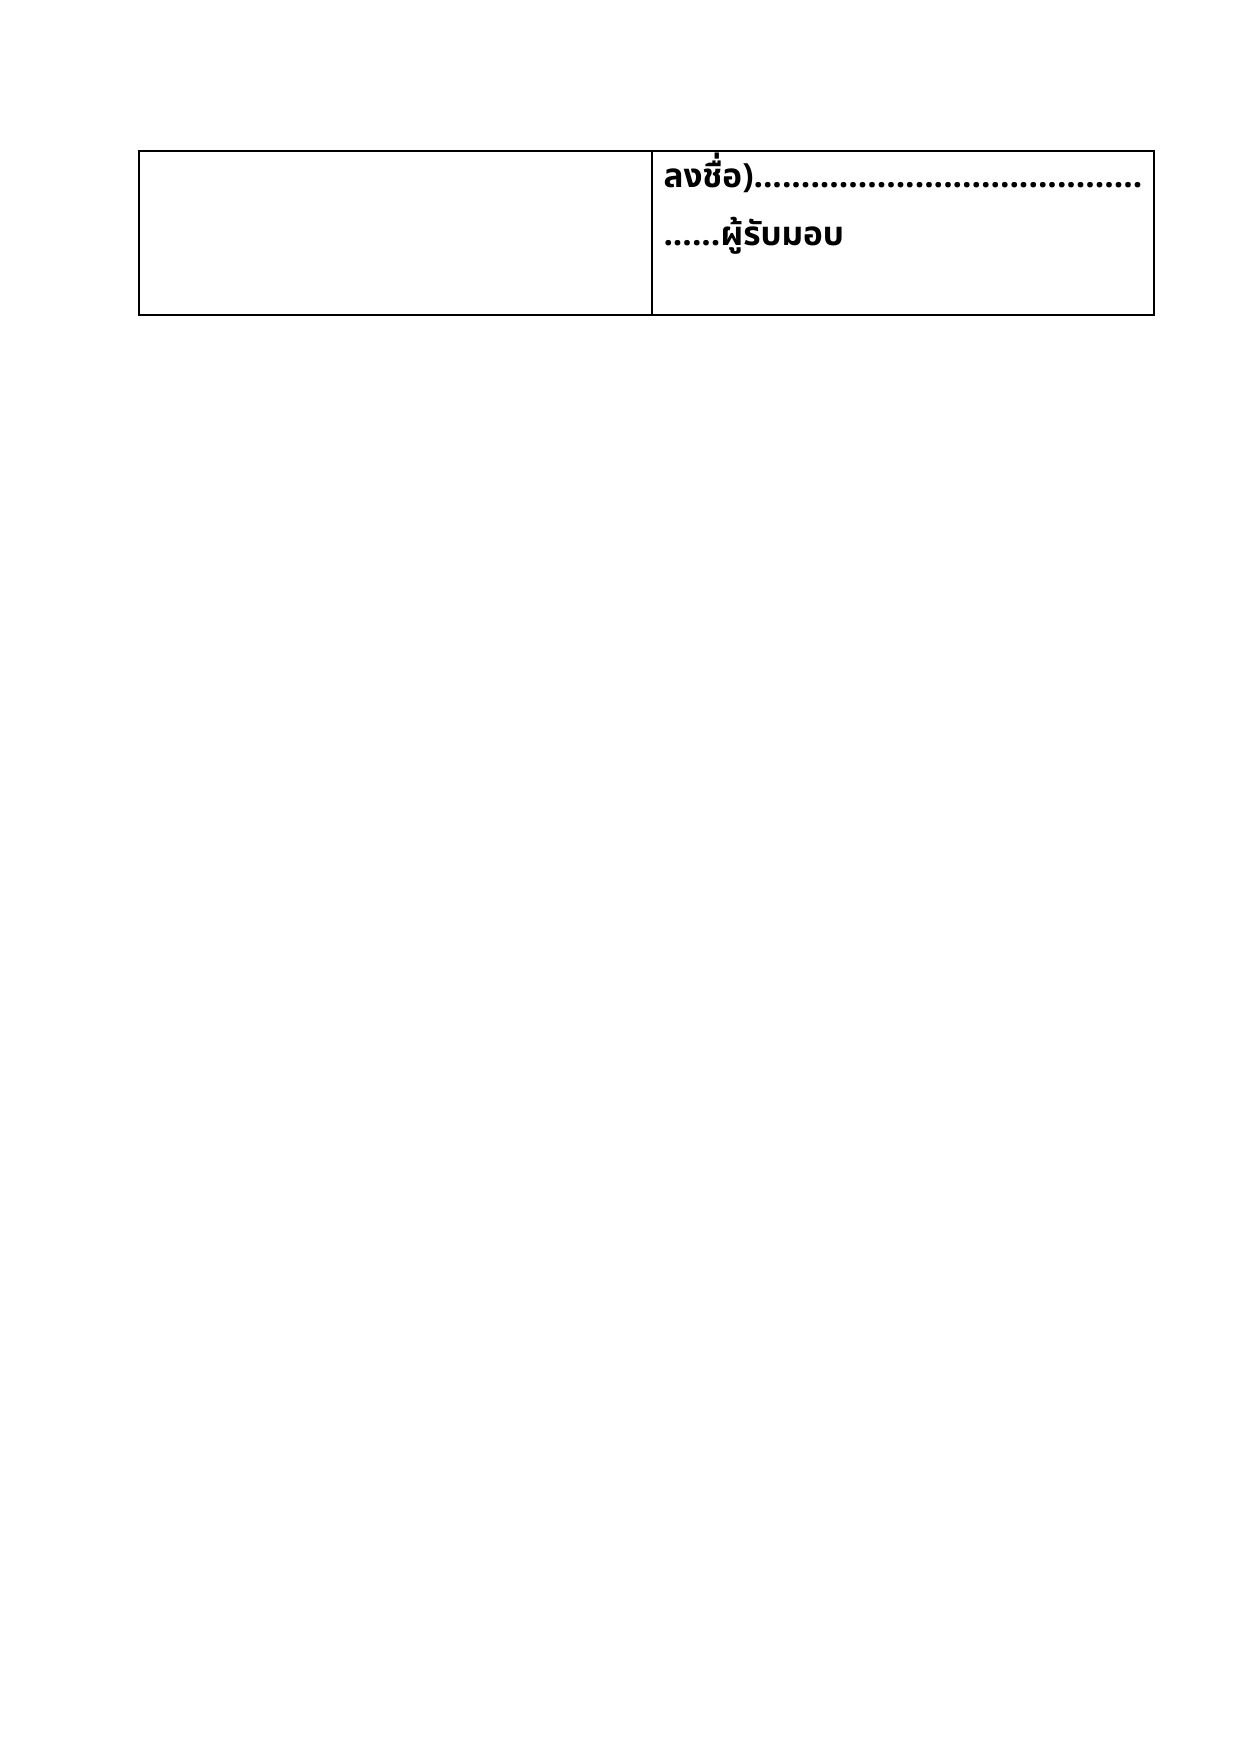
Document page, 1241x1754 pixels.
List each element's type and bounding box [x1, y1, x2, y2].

table_cell [653, 152, 1153, 314]
table_cell [140, 152, 651, 314]
